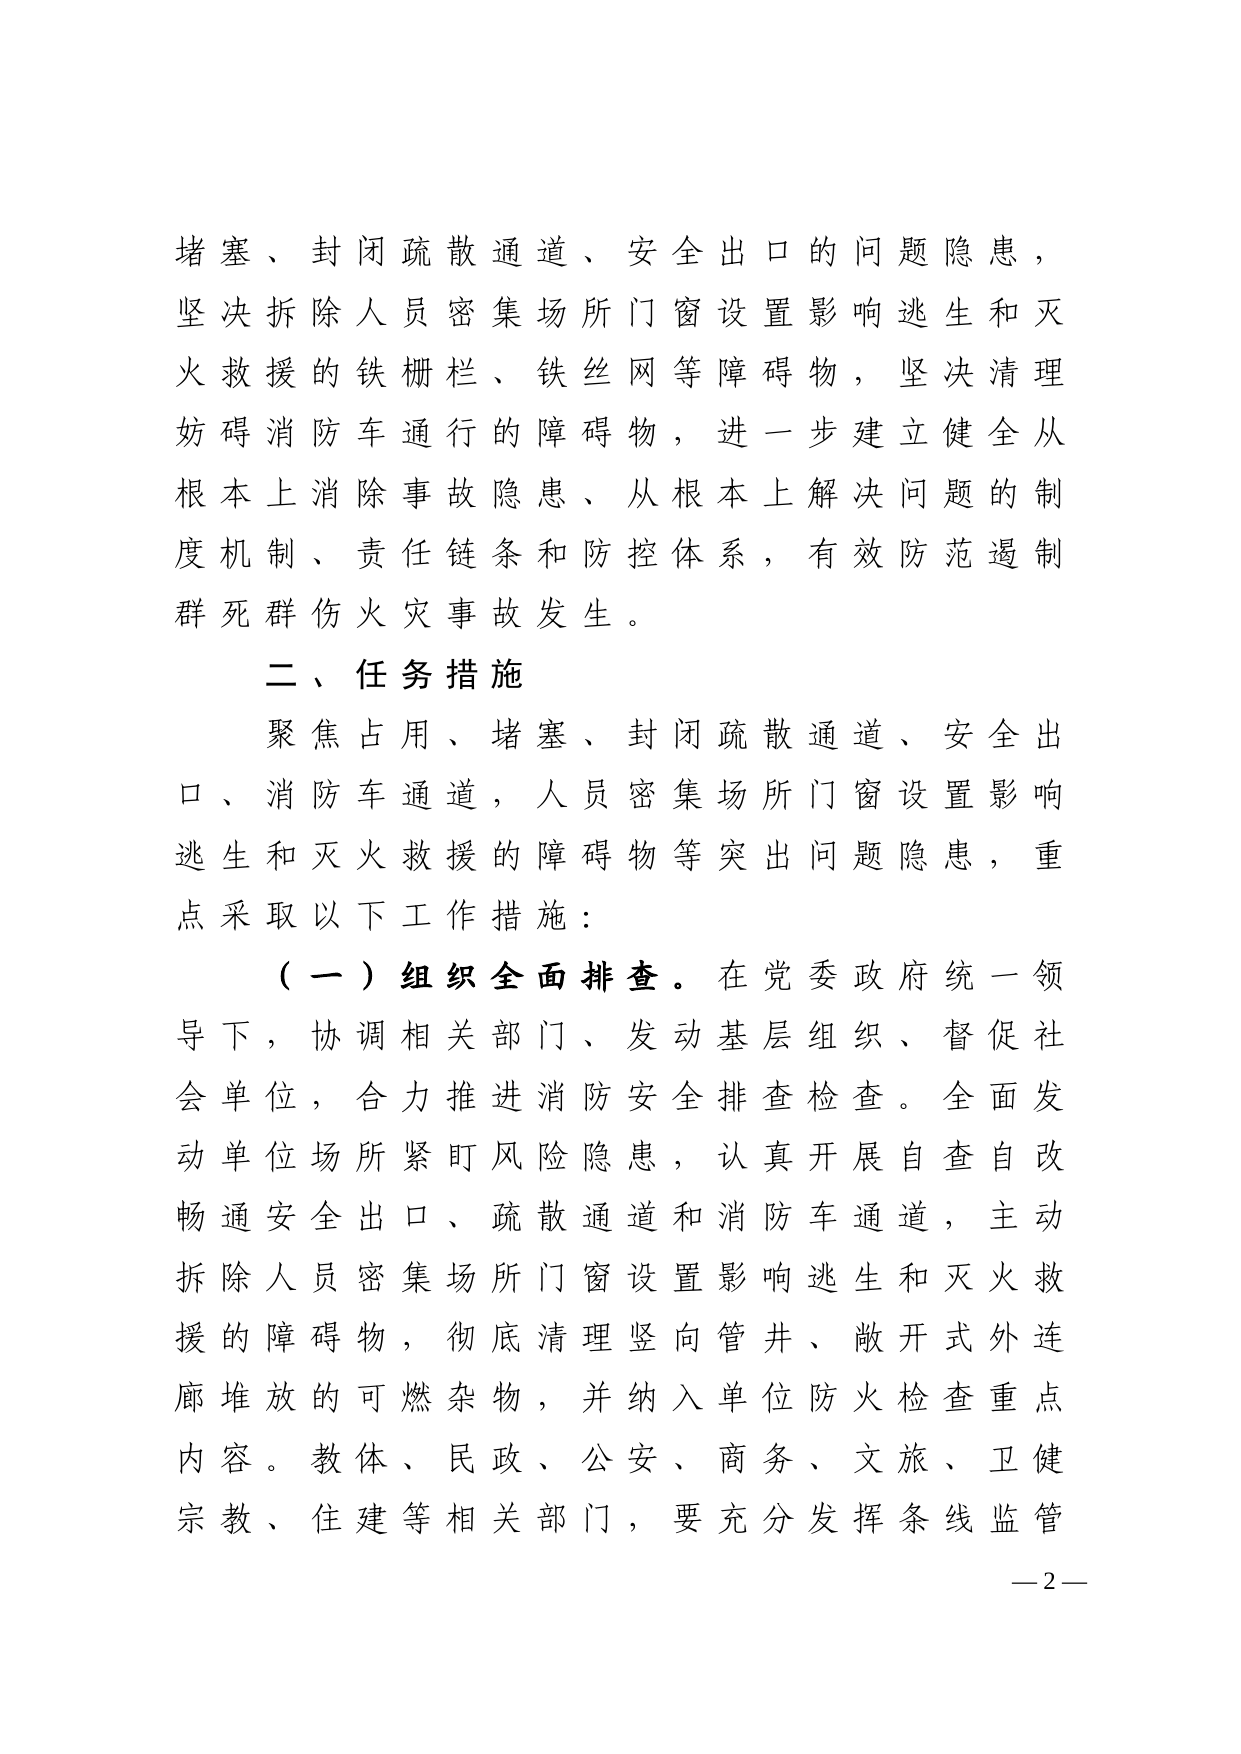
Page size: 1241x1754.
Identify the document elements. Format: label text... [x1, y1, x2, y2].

text 聚焦占用、堵塞、封闭疏散通道、安全出口、消防车通道，人员密集场所门窗设置影响逃生和灭火救援的障碍物等突出问题隐患，重点采取以下工作措施： [174, 702, 1078, 943]
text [174, 219, 1078, 642]
text 二、任务措施 [174, 642, 1078, 702]
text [174, 943, 1078, 1546]
